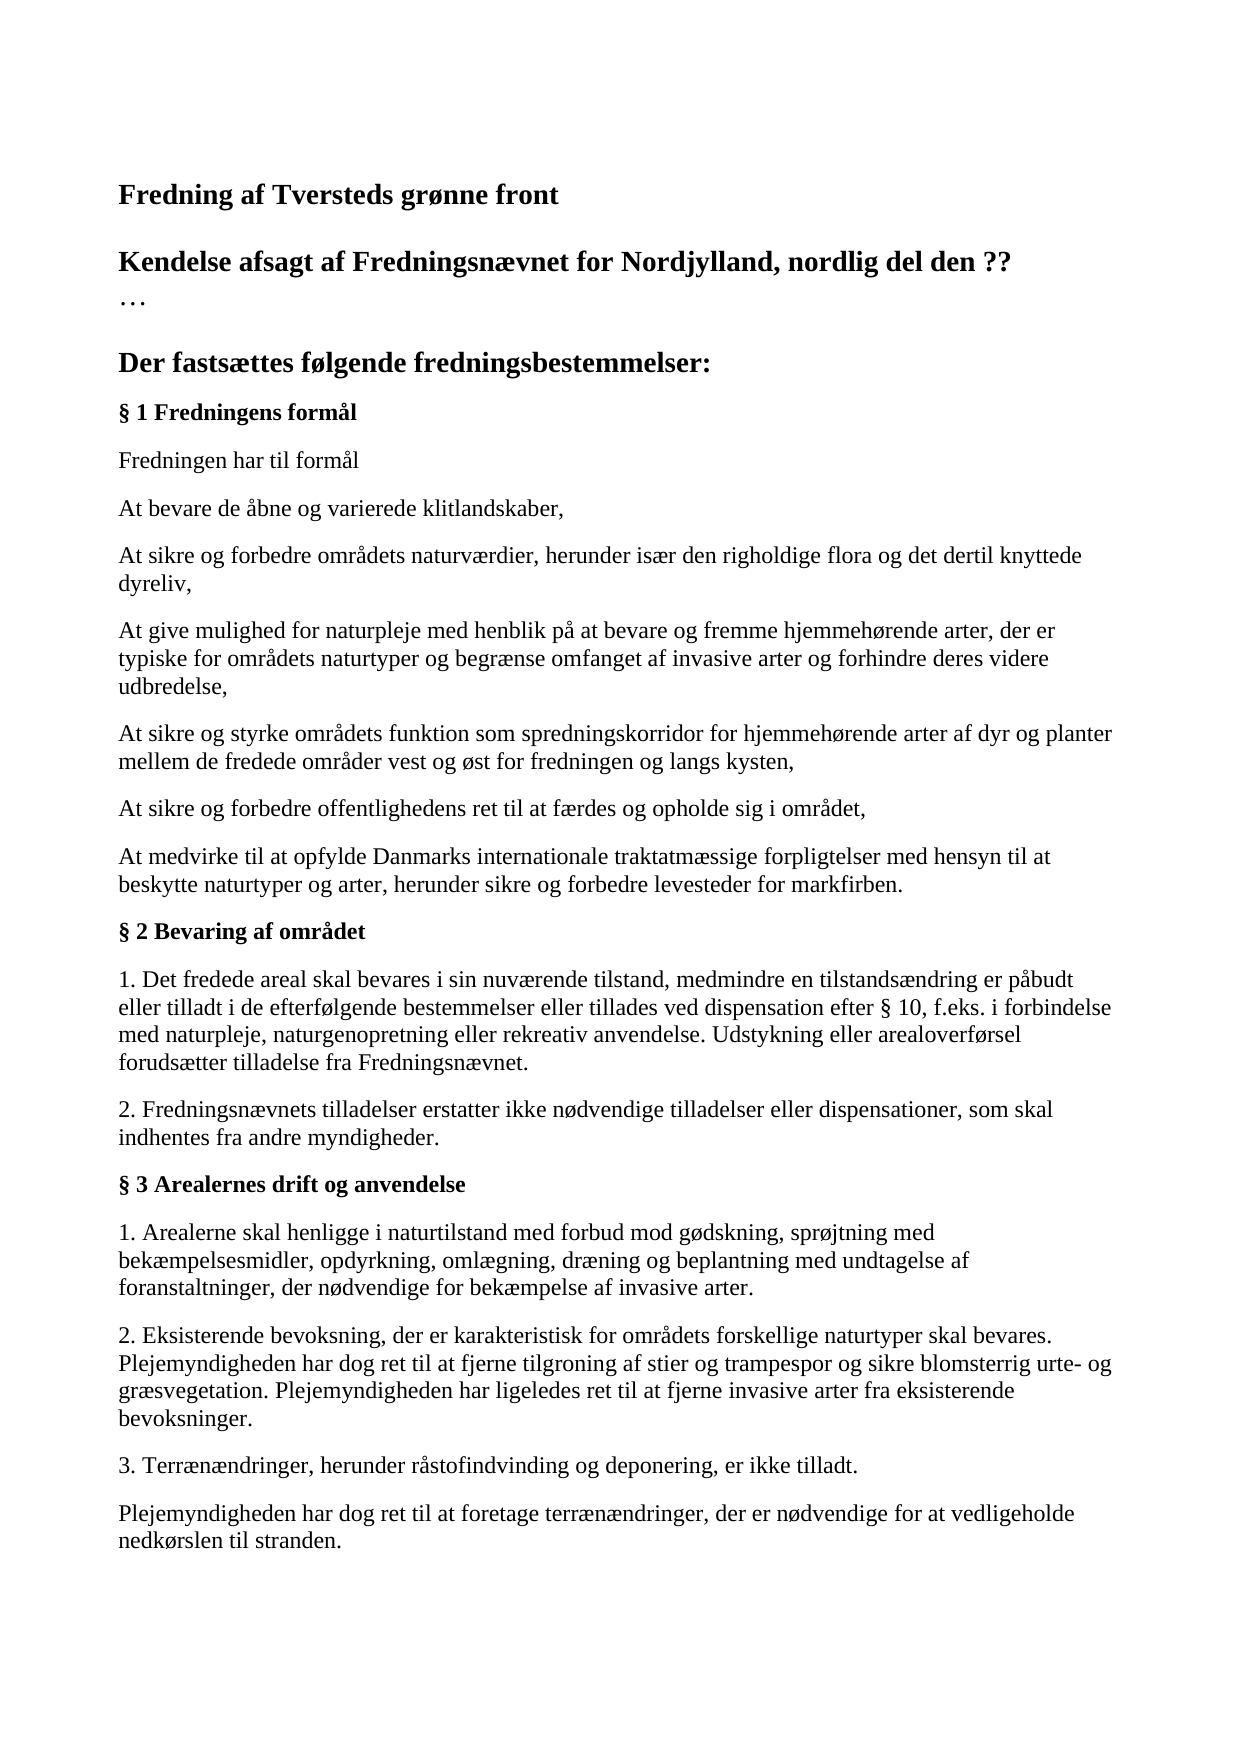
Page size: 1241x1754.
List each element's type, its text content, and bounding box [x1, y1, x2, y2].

text Plejemyndigheden har dog ret til at foretage terrænændringer, der er nødvendige for at vedligeholde nedkørslen til stranden. [118, 1499, 1122, 1554]
text 3. Terrænændringer, herunder råstofindvinding og deponering, er ikke tilladt. [118, 1451, 1122, 1479]
text Kendelse afsagt af Fredningsnævnet for Nordjylland, nordlig del den ?? [118, 244, 1122, 278]
text … [118, 278, 1122, 311]
text Der fastsættes følgende fredningsbestemmelser: [118, 345, 1122, 378]
text 1. Arealerne skal henligge i naturtilstand med forbud mod gødskning, sprøjtning med bekæmpelsesmidler, opdyrkning, omlægning, dræning og beplantning med undtagelse af foranstaltninger, der nødvendige for bekæmpelse af invasive arter. [118, 1218, 1122, 1301]
text At sikre og forbedre områdets naturværdier, herunder især den righoldige flora og det dertil knyttede dyreliv, [118, 541, 1122, 596]
text § 1 Fredningens formål [118, 398, 1122, 426]
text At sikre og forbedre offentlighedens ret til at færdes og opholde sig i området, [118, 794, 1122, 822]
text At medvirke til at opfylde Danmarks internationale traktatmæssige forpligtelser med hensyn til at beskytte naturtyper og arter, herunder sikre og forbedre levesteder for markfirben. [118, 842, 1122, 897]
text At sikre og styrke områdets funktion som spredningskorridor for hjemmehørende arter af dyr og planter mellem de fredede områder vest og øst for fredningen og langs kysten, [118, 719, 1122, 774]
text 2. Fredningsnævnets tilladelser erstatter ikke nødvendige tilladelser eller dispensationer, som skal indhentes fra andre myndigheder. [118, 1095, 1122, 1151]
text Fredning af Tversteds grønne front [118, 177, 1122, 211]
text Fredningen har til formål [118, 446, 1122, 474]
text § 2 Bevaring af området [118, 917, 1122, 945]
text § 3 Arealernes drift og anvendelse [118, 1171, 1122, 1198]
text At bevare de åbne og varierede klitlandskaber, [118, 494, 1122, 521]
text At give mulighed for naturpleje med henblik på at bevare og fremme hjemmehørende arter, der er typiske for områdets naturtyper og begrænse omfanget af invasive arter og forhindre deres videre udbredelse, [118, 616, 1122, 699]
text 2. Eksisterende bevoksning, der er karakteristisk for områdets forskellige naturtyper skal bevares. Plejemyndigheden har dog ret til at fjerne tilgroning af stier og trampespor og sikre blomsterrig urte- og græsvegetation. Plejemyndigheden har ligeledes ret til at fjerne invasive arter fra eksisterende bevoksninger. [118, 1321, 1122, 1431]
text 1. Det fredede areal skal bevares i sin nuværende tilstand, medmindre en tilstandsændring er påbudt eller tilladt i de efterfølgende bestemmelser eller tillades ved dispensation efter § 10, f.eks. i forbindelse med naturpleje, naturgenopretning eller rekreativ anvendelse. Udstykning eller arealoverførsel forudsætter tilladelse fra Fredningsnævnet. [118, 965, 1122, 1075]
